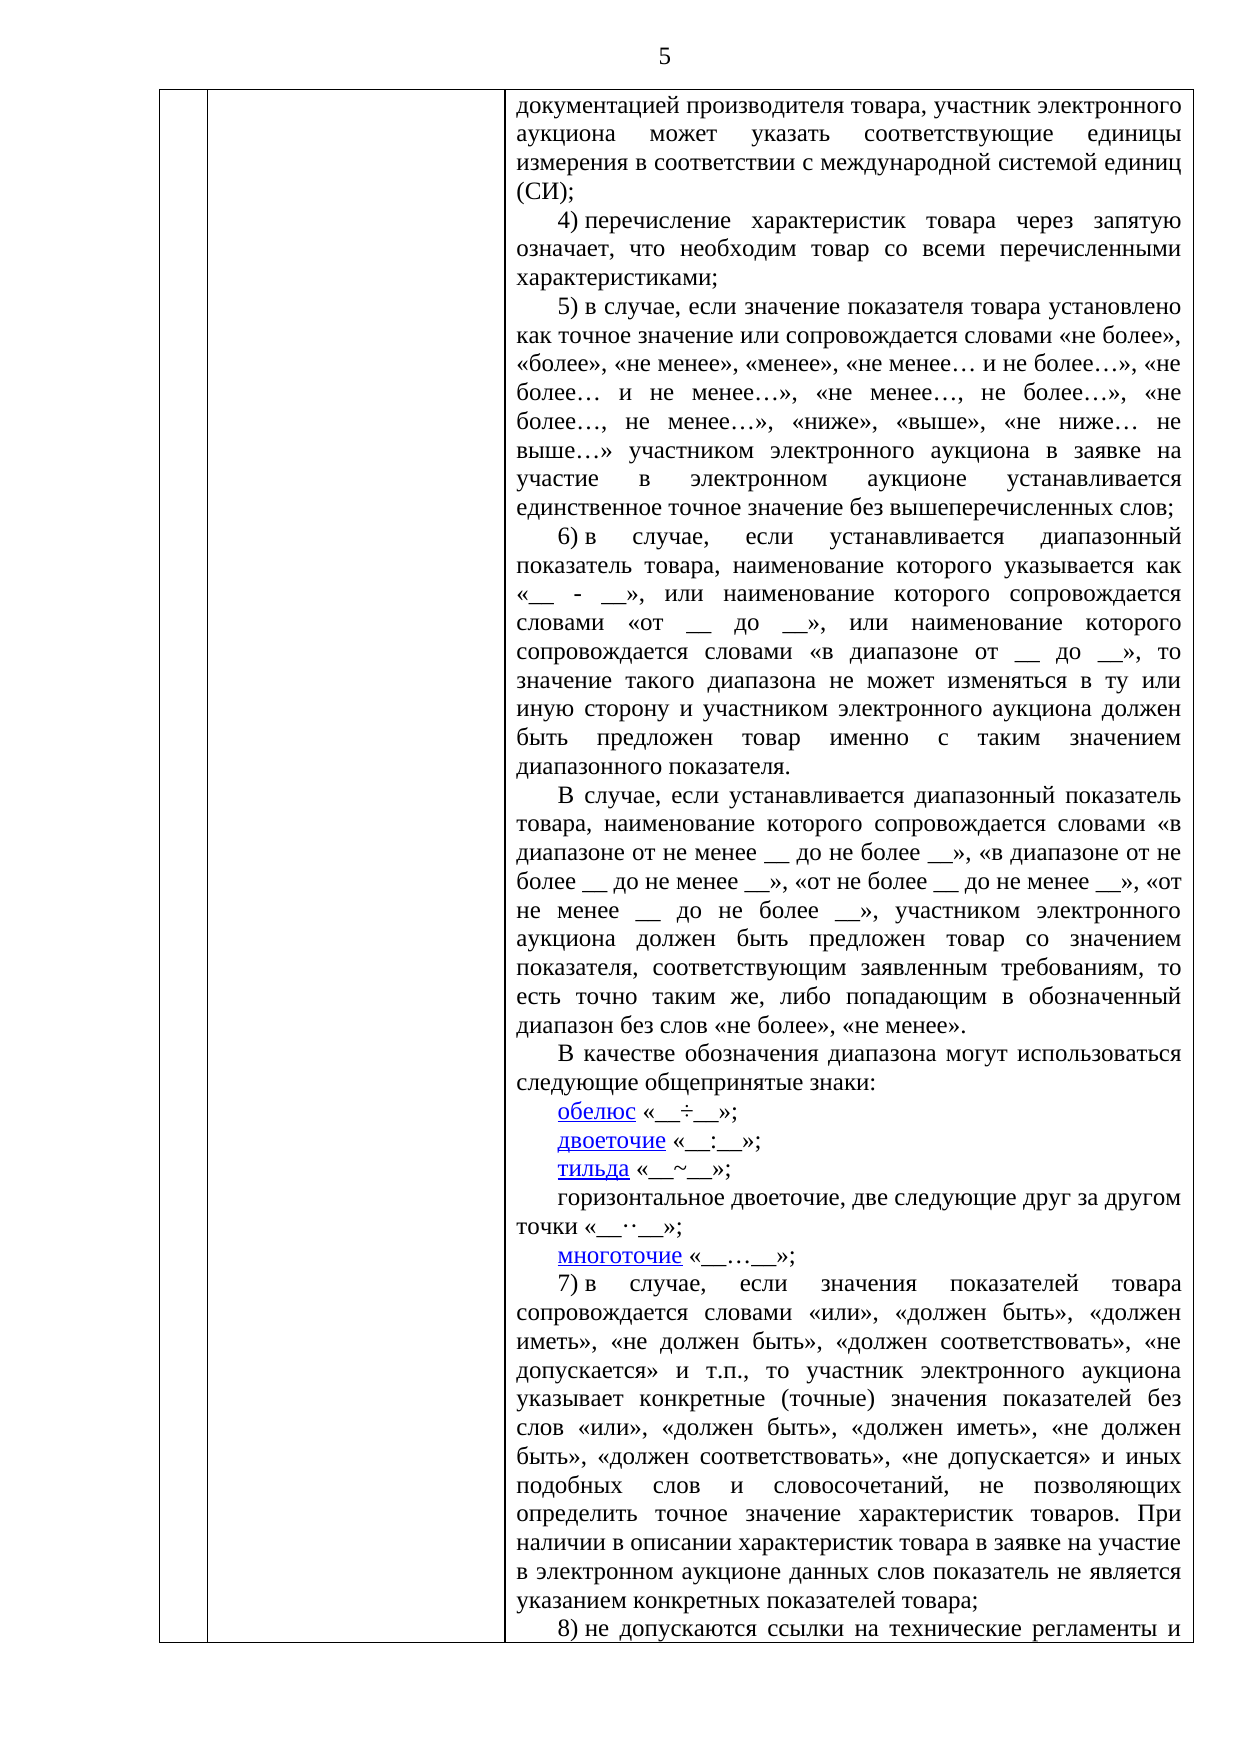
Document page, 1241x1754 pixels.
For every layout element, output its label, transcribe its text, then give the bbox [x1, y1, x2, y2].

table_cell [160, 90, 207, 1642]
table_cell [208, 90, 504, 1642]
